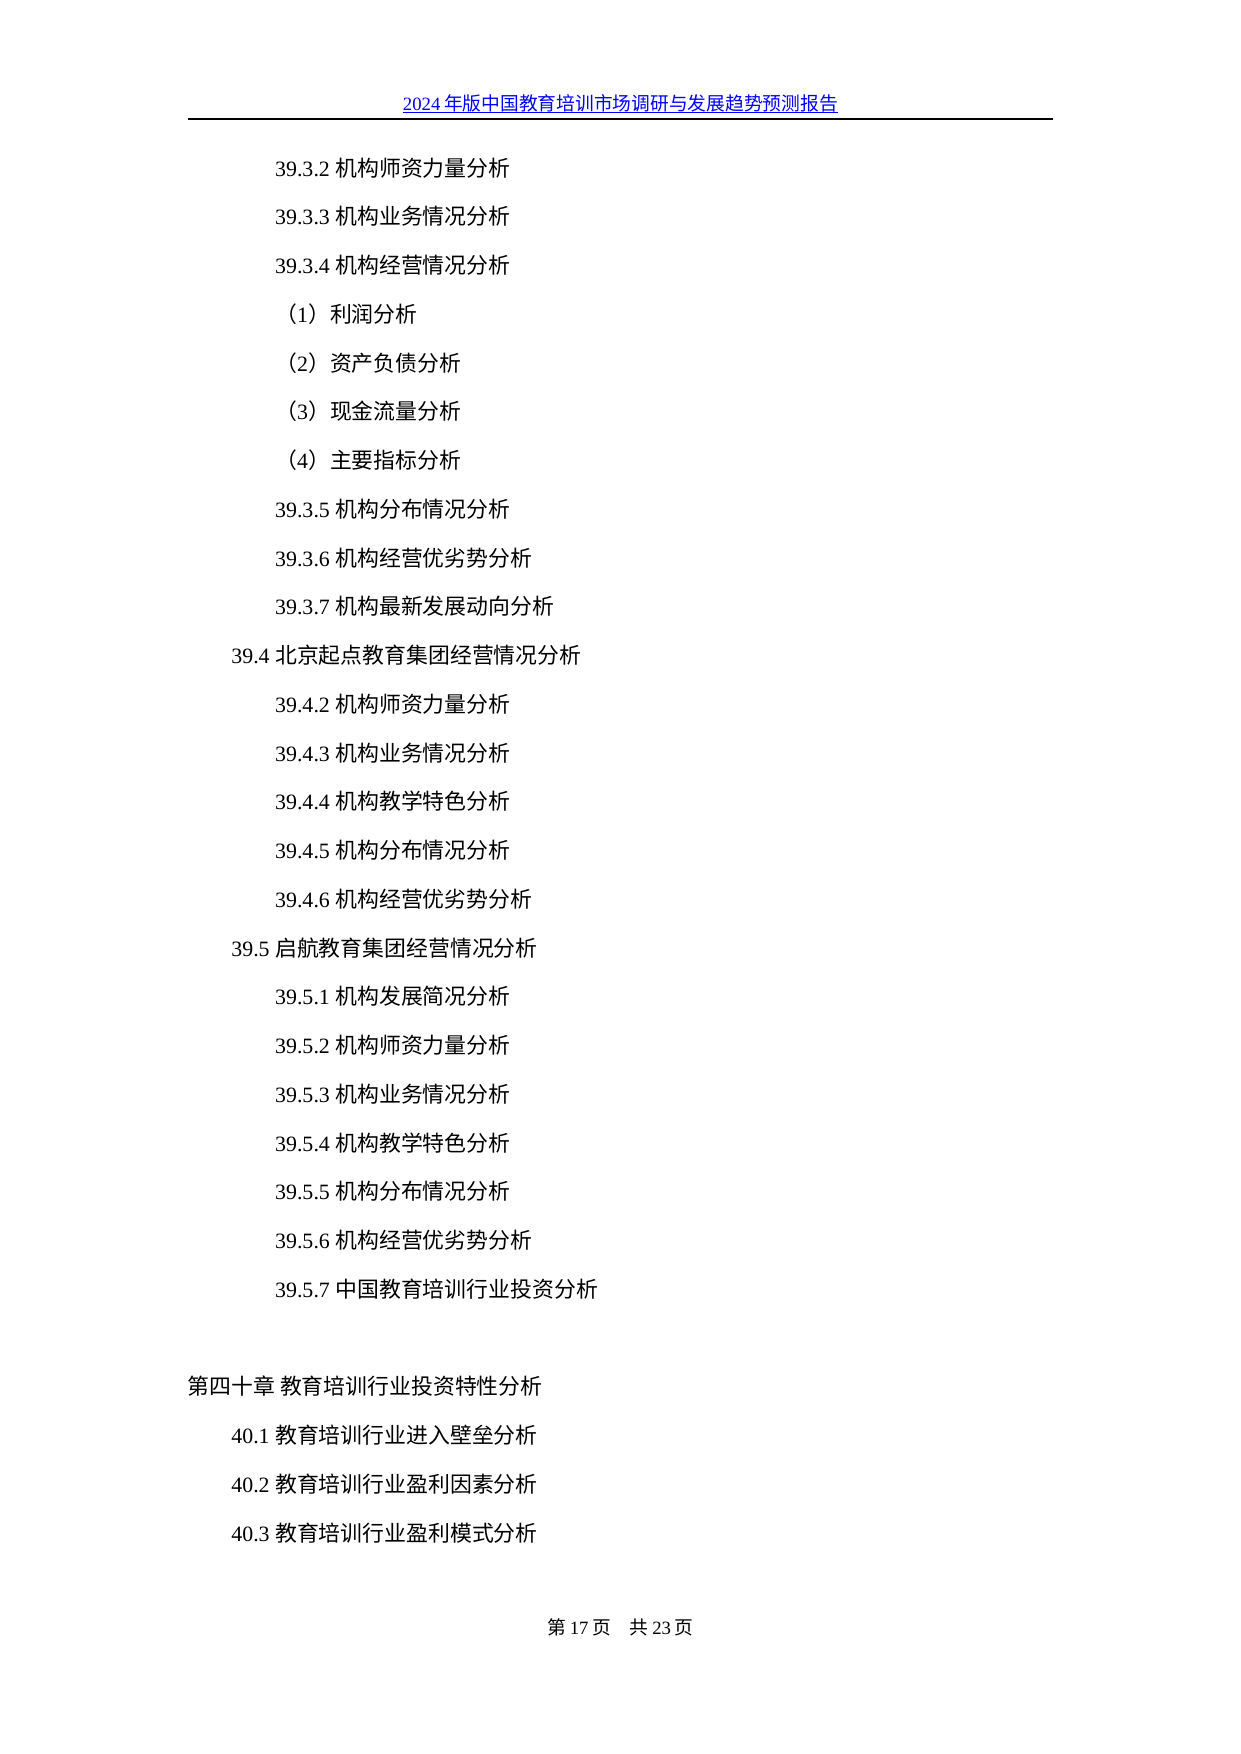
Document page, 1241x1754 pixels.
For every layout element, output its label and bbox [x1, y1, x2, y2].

text [187, 150, 1053, 1548]
